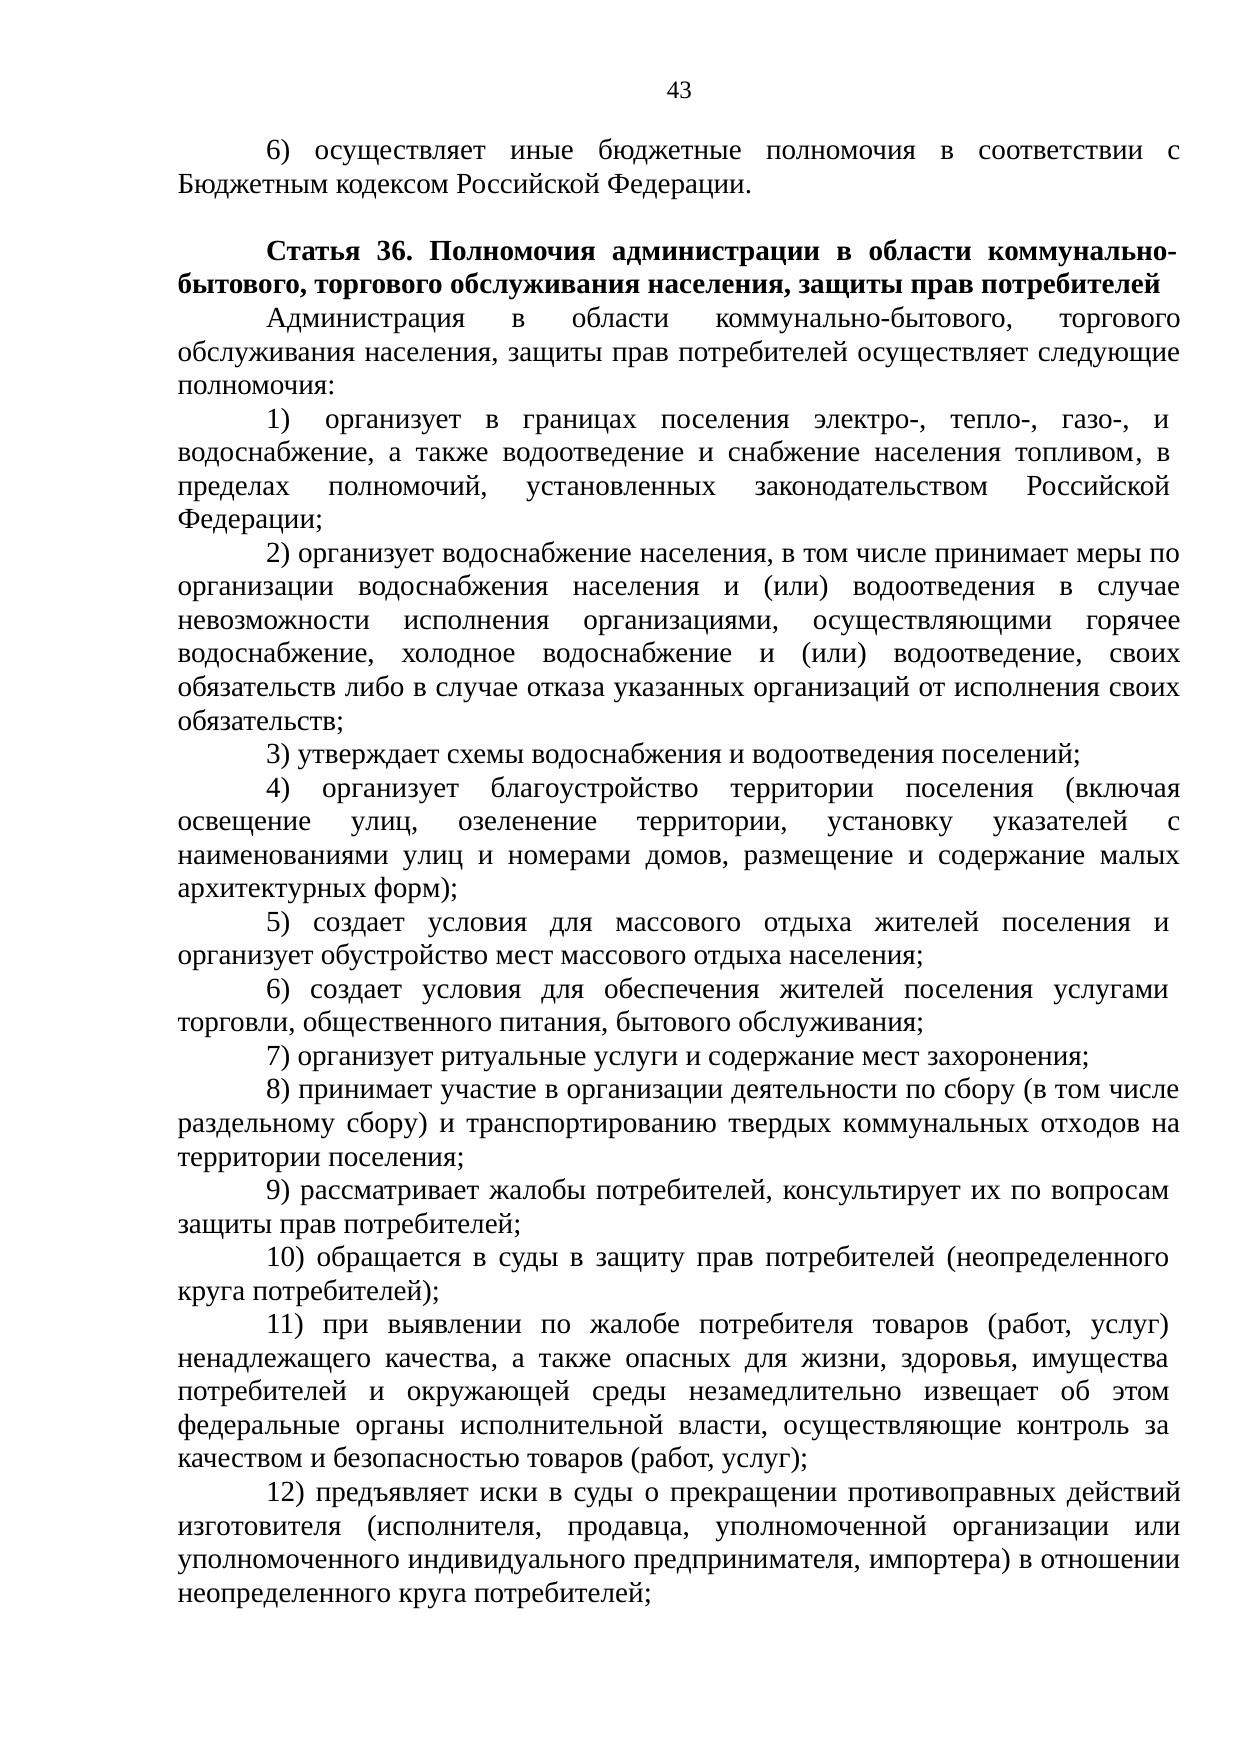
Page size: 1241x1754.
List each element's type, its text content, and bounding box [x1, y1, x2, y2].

text 5) создает условия для массового отдыха жителей поселения и организует обустройство мест массового отдыха населения; [177, 904, 1170, 971]
text 11) при выявлении по жалобе потребителя товаров (работ, услуг) ненадлежащего качества, а также опасных для жизни, здоровья, имущества потребителей и окружающей среды незамедлительно извещает об этом федеральные органы исполнительной власти, осуществляющие контроль за качеством и безопасностью товаров (работ, услуг); [177, 1306, 1170, 1474]
text Администрация в области коммунально-бытового, торгового обслуживания населения, защиты прав потребителей осуществляет следующие полномочия: [177, 300, 1181, 401]
text 7) организует ритуальные услуги и содержание мест захоронения; [177, 1038, 1170, 1072]
text 9) рассматривает жалобы потребителей, консультирует их по вопросам защиты прав потребителей; [177, 1172, 1170, 1239]
list 3) утверждает схемы водоснабжения и водоотведения поселений; [177, 736, 1181, 770]
list 2) организует водоснабжение населения, в том числе принимает меры по организации водоснабжения населения и (или) водоотведения в случае невозможности исполнения организациями, осуществляющими горячее водоснабжение, холодное водоснабжение и (или) водоотведение, своих обязательств либо в случае отказа указанных организаций от исполнения своих обязательств; [177, 535, 1181, 736]
list организует в границах поселения электро-, тепло-, газо-, и водоснабжение, а также водоотведение и снабжение населения топливом, в пределах полномочий, установленных законодательством Российской Федерации; [177, 401, 1170, 535]
text 8) принимает участие в организации деятельности по сбору (в том числе раздельному сбору) и транспортированию твердых коммунальных отходов на территории поселения; [177, 1072, 1181, 1172]
subtitle 12) предъявляет иски в суды о прекращении противоправных действий изготовителя (исполнителя, продавца, уполномоченной организации или уполномоченного индивидуального предпринимателя, импортера) в отношении неопределенного круга потребителей; [177, 1474, 1181, 1608]
text 6) создает условия для обеспечения жителей поселения услугами торговли, общественного питания, бытового обслуживания; [177, 971, 1170, 1038]
text 10) обращается в суды в защиту прав потребителей (неопределенного круга потребителей); [177, 1239, 1170, 1306]
text 4) организует благоустройство территории поселения (включая освещение улиц, озеленение территории, установку указателей с наименованиями улиц и номерами домов, размещение и содержание малых архитектурных форм); [177, 770, 1181, 904]
text Статья 36. Полномочия администрации в области коммунально-бытового, торгового обслуживания населения, защиты прав потребителей [177, 233, 1178, 300]
text 6) осуществляет иные бюджетные полномочия в соответствии с Бюджетным кодексом Российской Федерации. [177, 132, 1181, 199]
